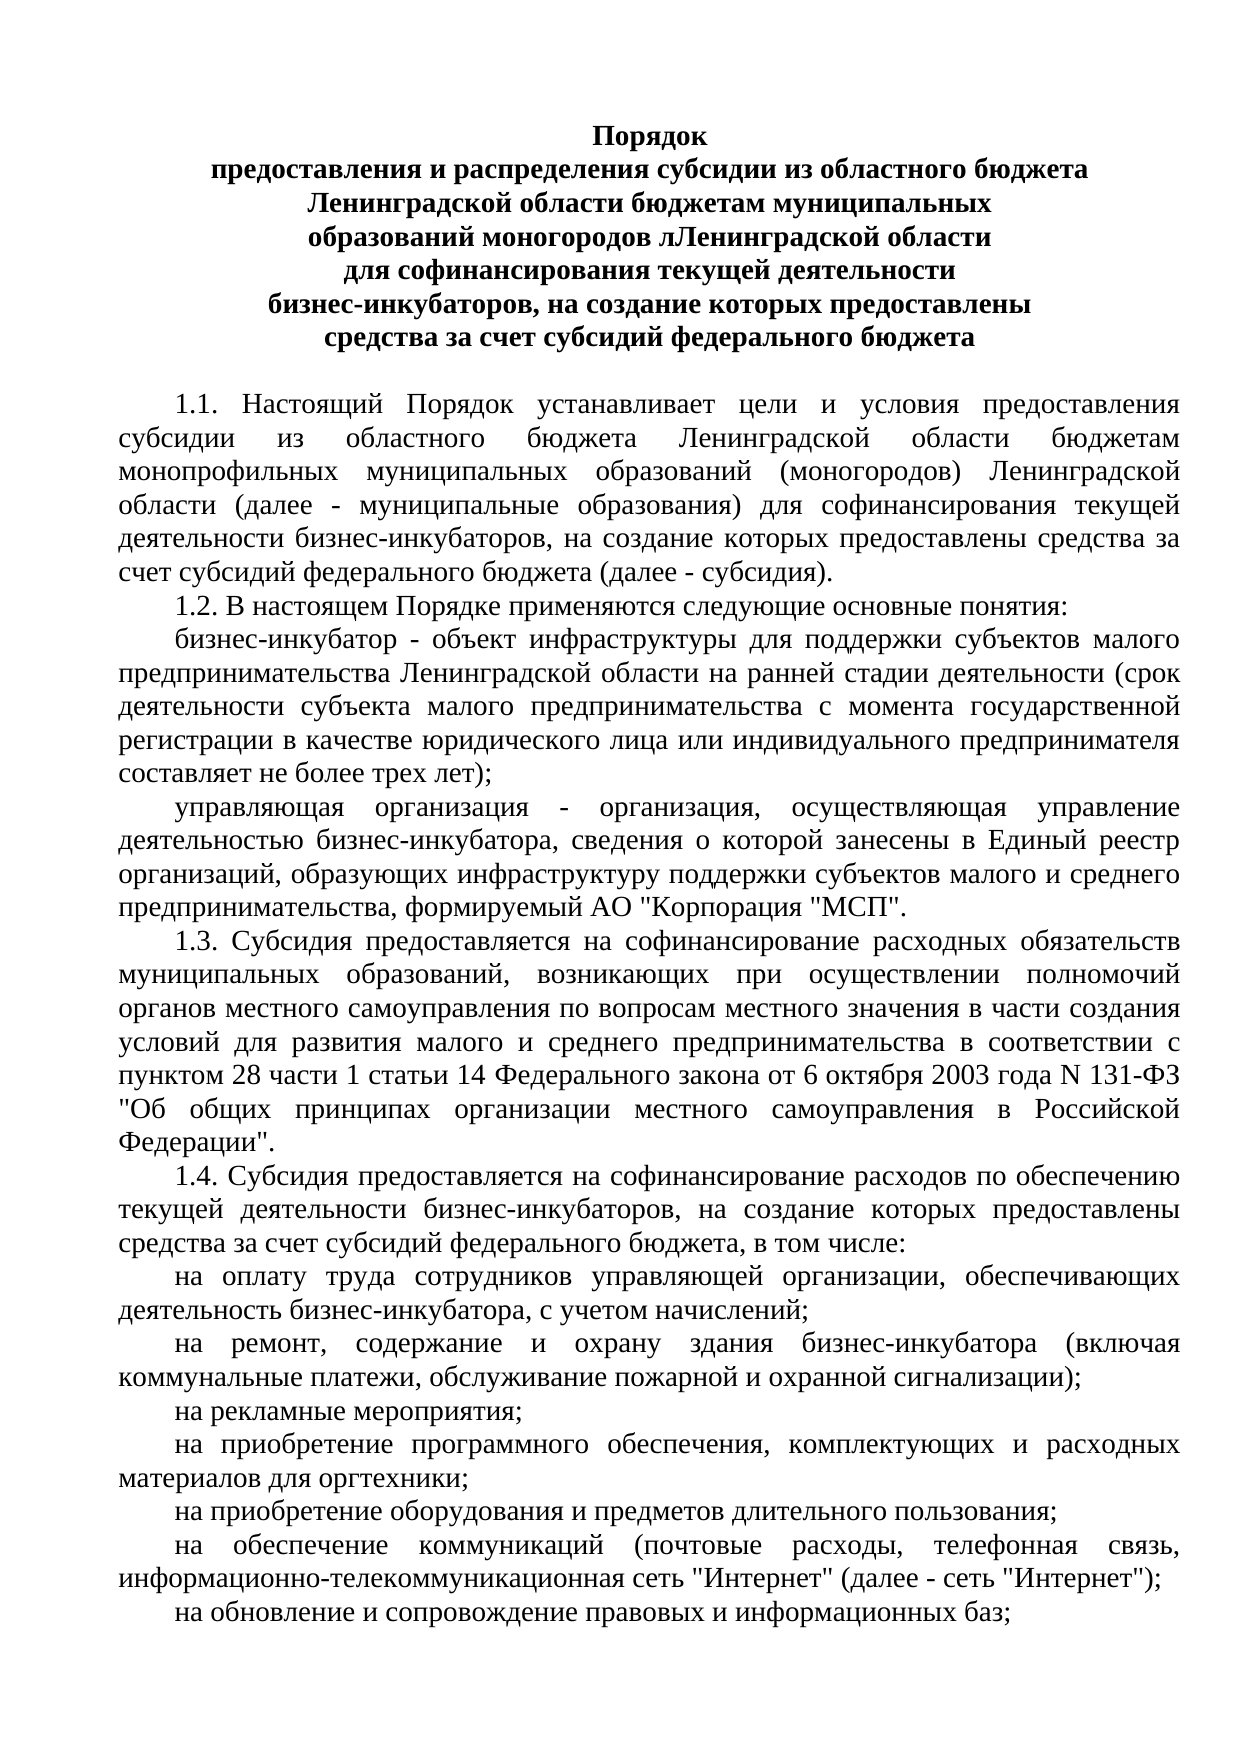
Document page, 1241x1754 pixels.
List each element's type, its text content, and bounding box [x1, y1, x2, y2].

text бизнес-инкубаторов, на создание которых предоставлены [118, 286, 1181, 319]
text Порядок [118, 118, 1181, 152]
text на обновление и сопровождение правовых и информационных баз; [118, 1594, 1181, 1627]
text 1.3. Субсидия предоставляется на софинансирование расходных обязательств муниципальных образований, возникающих при осуществлении полномочий органов местного самоуправления по вопросам местного значения в части создания условий для развития малого и среднего предпринимательства в соответствии с пунктом 28 части 1 статьи 14 Федерального закона от 6 октября 2003 года N 131-ФЗ "Об общих принципах организации местного самоуправления в Российской Федерации". [118, 923, 1181, 1158]
text 1.2. В настоящем Порядке применяются следующие основные понятия: [118, 588, 1181, 621]
text на рекламные мероприятия; [118, 1393, 1181, 1426]
text бизнес-инкубатор - объект инфраструктуры для поддержки субъектов малого предпринимательства Ленинградской области на ранней стадии деятельности (срок деятельности субъекта малого предпринимательства с момента государственной регистрации в качестве юридического лица или индивидуального предпринимателя составляет не более трех лет); [118, 621, 1181, 789]
text предоставления и распределения субсидии из областного бюджета Ленинградской области бюджетам муниципальных [118, 152, 1181, 219]
text средства за счет субсидий федерального бюджета [118, 319, 1181, 353]
text образований моногородов лЛенинградской области [118, 219, 1181, 252]
text для софинансирования текущей деятельности [118, 252, 1181, 286]
text 1.1. Настоящий Порядок устанавливает цели и условия предоставления субсидии из областного бюджета Ленинградской области бюджетам монопрофильных муниципальных образований (моногородов) Ленинградской области (далее - муниципальные образования) для софинансирования текущей деятельности бизнес-инкубаторов, на создание которых предоставлены средства за счет субсидий федерального бюджета (далее - субсидия). [118, 386, 1181, 588]
text на приобретение оборудования и предметов длительного пользования; [118, 1493, 1181, 1527]
text на ремонт, содержание и охрану здания бизнес-инкубатора (включая коммунальные платежи, обслуживание пожарной и охранной сигнализации); [118, 1326, 1181, 1393]
text на оплату труда сотрудников управляющей организации, обеспечивающих деятельность бизнес-инкубатора, с учетом начислений; [118, 1258, 1181, 1326]
text управляющая организация - организация, осуществляющая управление деятельностью бизнес-инкубатора, сведения о которой занесены в Единый реестр организаций, образующих инфраструктуру поддержки субъектов малого и среднего предпринимательства, формируемый АО "Корпорация "МСП". [118, 789, 1181, 923]
text на приобретение программного обеспечения, комплектующих и расходных материалов для оргтехники; [118, 1426, 1181, 1493]
text на обеспечение коммуникаций (почтовые расходы, телефонная связь, информационно-телекоммуникационная сеть "Интернет" (далее - сеть "Интернет"); [118, 1527, 1181, 1594]
text 1.4. Субсидия предоставляется на софинансирование расходов по обеспечению текущей деятельности бизнес-инкубаторов, на создание которых предоставлены средства за счет субсидий федерального бюджета, в том числе: [118, 1158, 1181, 1258]
